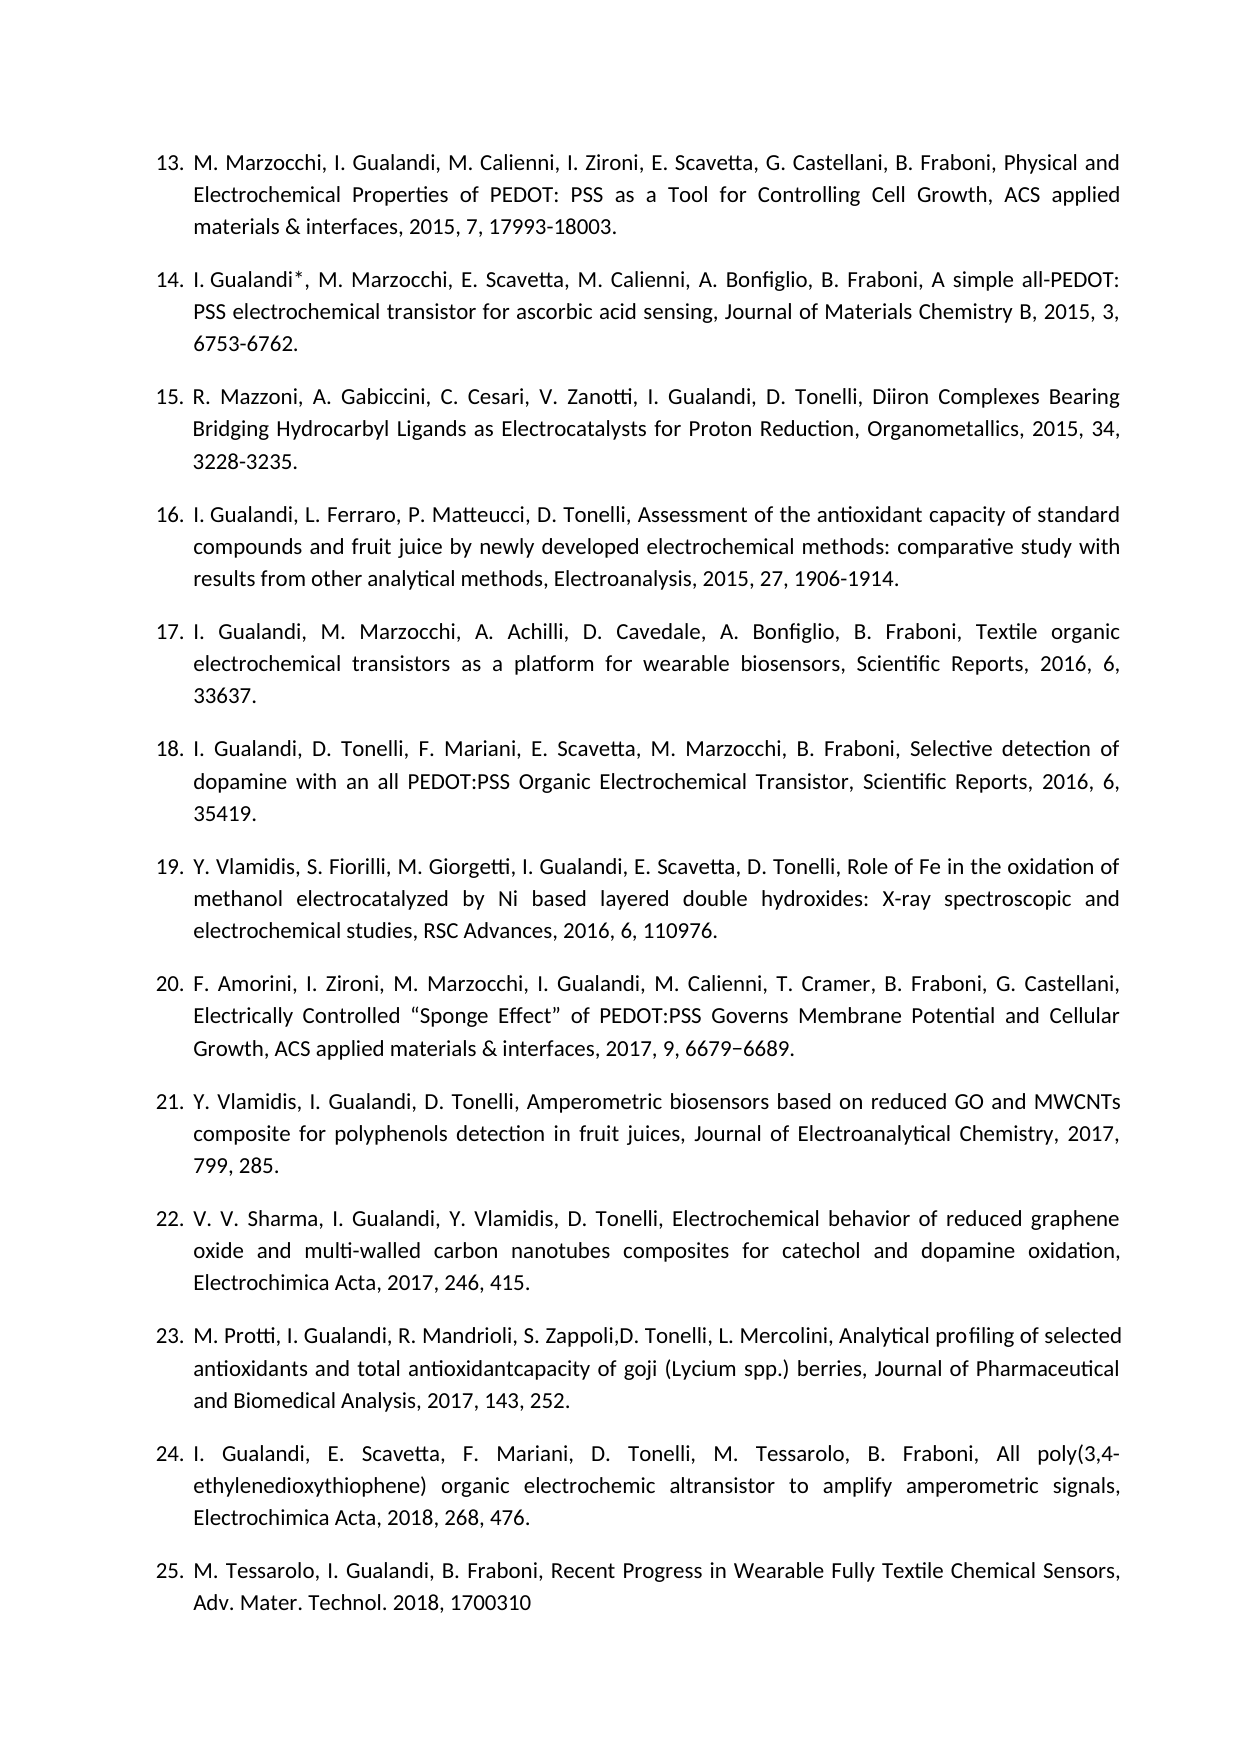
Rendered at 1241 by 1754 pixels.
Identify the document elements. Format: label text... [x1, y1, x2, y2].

list R. Mazzoni, A. Gabiccini, C. Cesari, V. Zanotti, I. Gualandi, D. Tonelli, Diiron Complexes Bearing Bridging Hydrocarbyl Ligands as Electrocatalysts for Proton Reduction, Organometallics, 2015, 34, 3228-3235. [155, 382, 1122, 475]
list I. Gualandi, M. Marzocchi, A. Achilli, D. Cavedale, A. Bonfiglio, B. Fraboni, Textile organic electrochemical transistors as a platform for wearable biosensors, Scientific Reports, 2016, 6, 33637. [156, 617, 1122, 709]
list M. Marzocchi, I. Gualandi, M. Calienni, I. Zironi, E. Scavetta, G. Castellani, B. Fraboni, Physical and Electrochemical Properties of PEDOT: PSS as a Tool for Controlling Cell Growth, ACS applied materials & interfaces, 2015, 7, 17993-18003. [156, 148, 1122, 240]
list F. Amorini, I. Zironi, M. Marzocchi, I. Gualandi, M. Calienni, T. Cramer, B. Fraboni, G. Castellani, Electrically Controlled “Sponge Effect” of PEDOT:PSS Governs Membrane Potential and Cellular Growth, ACS applied materials & interfaces, 2017, 9, 6679−6689. [156, 969, 1122, 1062]
list M. Tessarolo, I. Gualandi, B. Fraboni, Recent Progress in Wearable Fully Textile Chemical Sensors, Adv. Mater. Technol. 2018, 1700310 [156, 1556, 1122, 1617]
list Y. Vlamidis, S. Fiorilli, M. Giorgetti, I. Gualandi, E. Scavetta, D. Tonelli, Role of Fe in the oxidation of methanol electrocatalyzed by Ni based layered double hydroxides: X-ray spectroscopic and electrochemical studies, RSC Advances, 2016, 6, 110976. [156, 852, 1122, 944]
list I. Gualandi*, M. Marzocchi, E. Scavetta, M. Calienni, A. Bonfiglio, B. Fraboni, A simple all-PEDOT: PSS electrochemical transistor for ascorbic acid sensing, Journal of Materials Chemistry B, 2015, 3, 6753-6762. [156, 265, 1122, 357]
list I. Gualandi, L. Ferraro, P. Matteucci, D. Tonelli, Assessment of the antioxidant capacity of standard compounds and fruit juice by newly developed electrochemical methods: comparative study with results from other analytical methods, Electroanalysis, 2015, 27, 1906-1914. [156, 500, 1122, 592]
list I. Gualandi, E. Scavetta, F. Mariani, D. Tonelli, M. Tessarolo, B. Fraboni, All poly(3,4-ethylenedioxythiophene) organic electrochemic altransistor to amplify amperometric signals, Electrochimica Acta, 2018, 268, 476. [156, 1439, 1122, 1531]
list M. Protti, I. Gualandi, R. Mandrioli, S. Zappoli,D. Tonelli, L. Mercolini, Analytical proﬁling of selected antioxidants and total antioxidantcapacity of goji (Lycium spp.) berries, Journal of Pharmaceutical and Biomedical Analysis, 2017, 143, 252. [156, 1322, 1122, 1414]
list V. V. Sharma, I. Gualandi, Y. Vlamidis, D. Tonelli, Electrochemical behavior of reduced graphene oxide and multi-walled carbon nanotubes composites for catechol and dopamine oxidation, Electrochimica Acta, 2017, 246, 415. [156, 1204, 1122, 1297]
list Y. Vlamidis, I. Gualandi, D. Tonelli, Amperometric biosensors based on reduced GO and MWCNTs composite for polyphenols detection in fruit juices, Journal of Electroanalytical Chemistry, 2017, 799, 285. [156, 1087, 1122, 1179]
list I. Gualandi, D. Tonelli, F. Mariani, E. Scavetta, M. Marzocchi, B. Fraboni, Selective detection of dopamine with an all PEDOT:PSS Organic Electrochemical Transistor, Scientific Reports, 2016, 6, 35419. [156, 734, 1122, 827]
